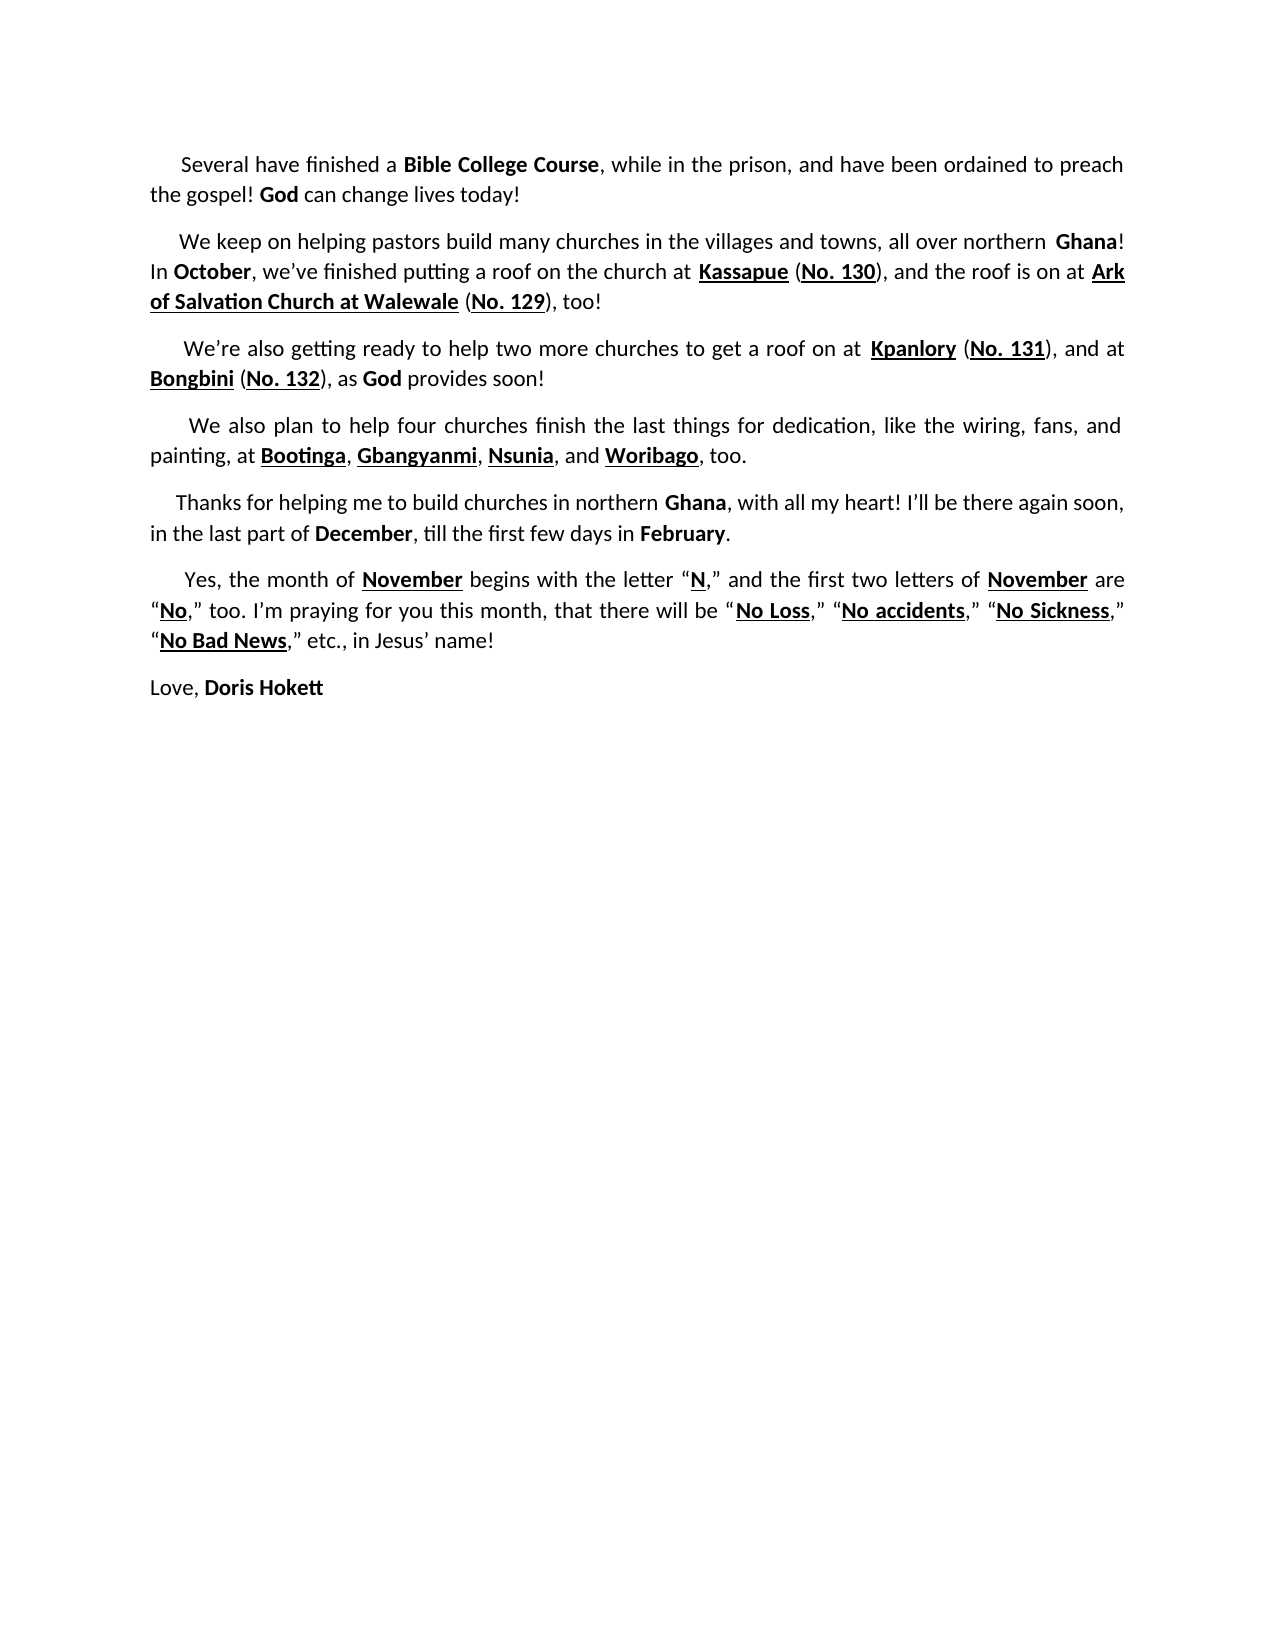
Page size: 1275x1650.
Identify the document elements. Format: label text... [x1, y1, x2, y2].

text Love, Doris Hokett [150, 673, 1125, 701]
text Yes, the month of November begins with the letter “N,” and the first two letters of November are “No,” too. I’m praying for you this month, that there will be “No Loss,” “No accidents,” “No Sickness,” “No Bad News,” etc., in Jesus’ name! [150, 566, 1125, 654]
text We’re also getting ready to help two more churches to get a roof on at Kpanlory (No. 131), and at Bongbini (No. 132), as God provides soon! [150, 334, 1125, 393]
text We also plan to help four churches finish the last things for dedication, like the wiring, fans, and painting, at Bootinga, Gbangyanmi, Nsunia, and Woribago, too. [150, 411, 1125, 470]
text We keep on helping pastors build many churches in the villages and towns, all over northern Ghana! In October, we’ve finished putting a roof on the church at Kassapue (No. 130), and the roof is on at Ark of Salvation Church at Walewale (No. 129), too! [150, 227, 1125, 316]
text Thanks for helping me to build churches in northern Ghana, with all my heart! I’ll be there again soon, in the last part of December, till the first few days in February. [150, 488, 1125, 547]
text Several have finished a Bible College Course, while in the prison, and have been ordained to preach the gospel! God can change lives today! [150, 150, 1125, 208]
